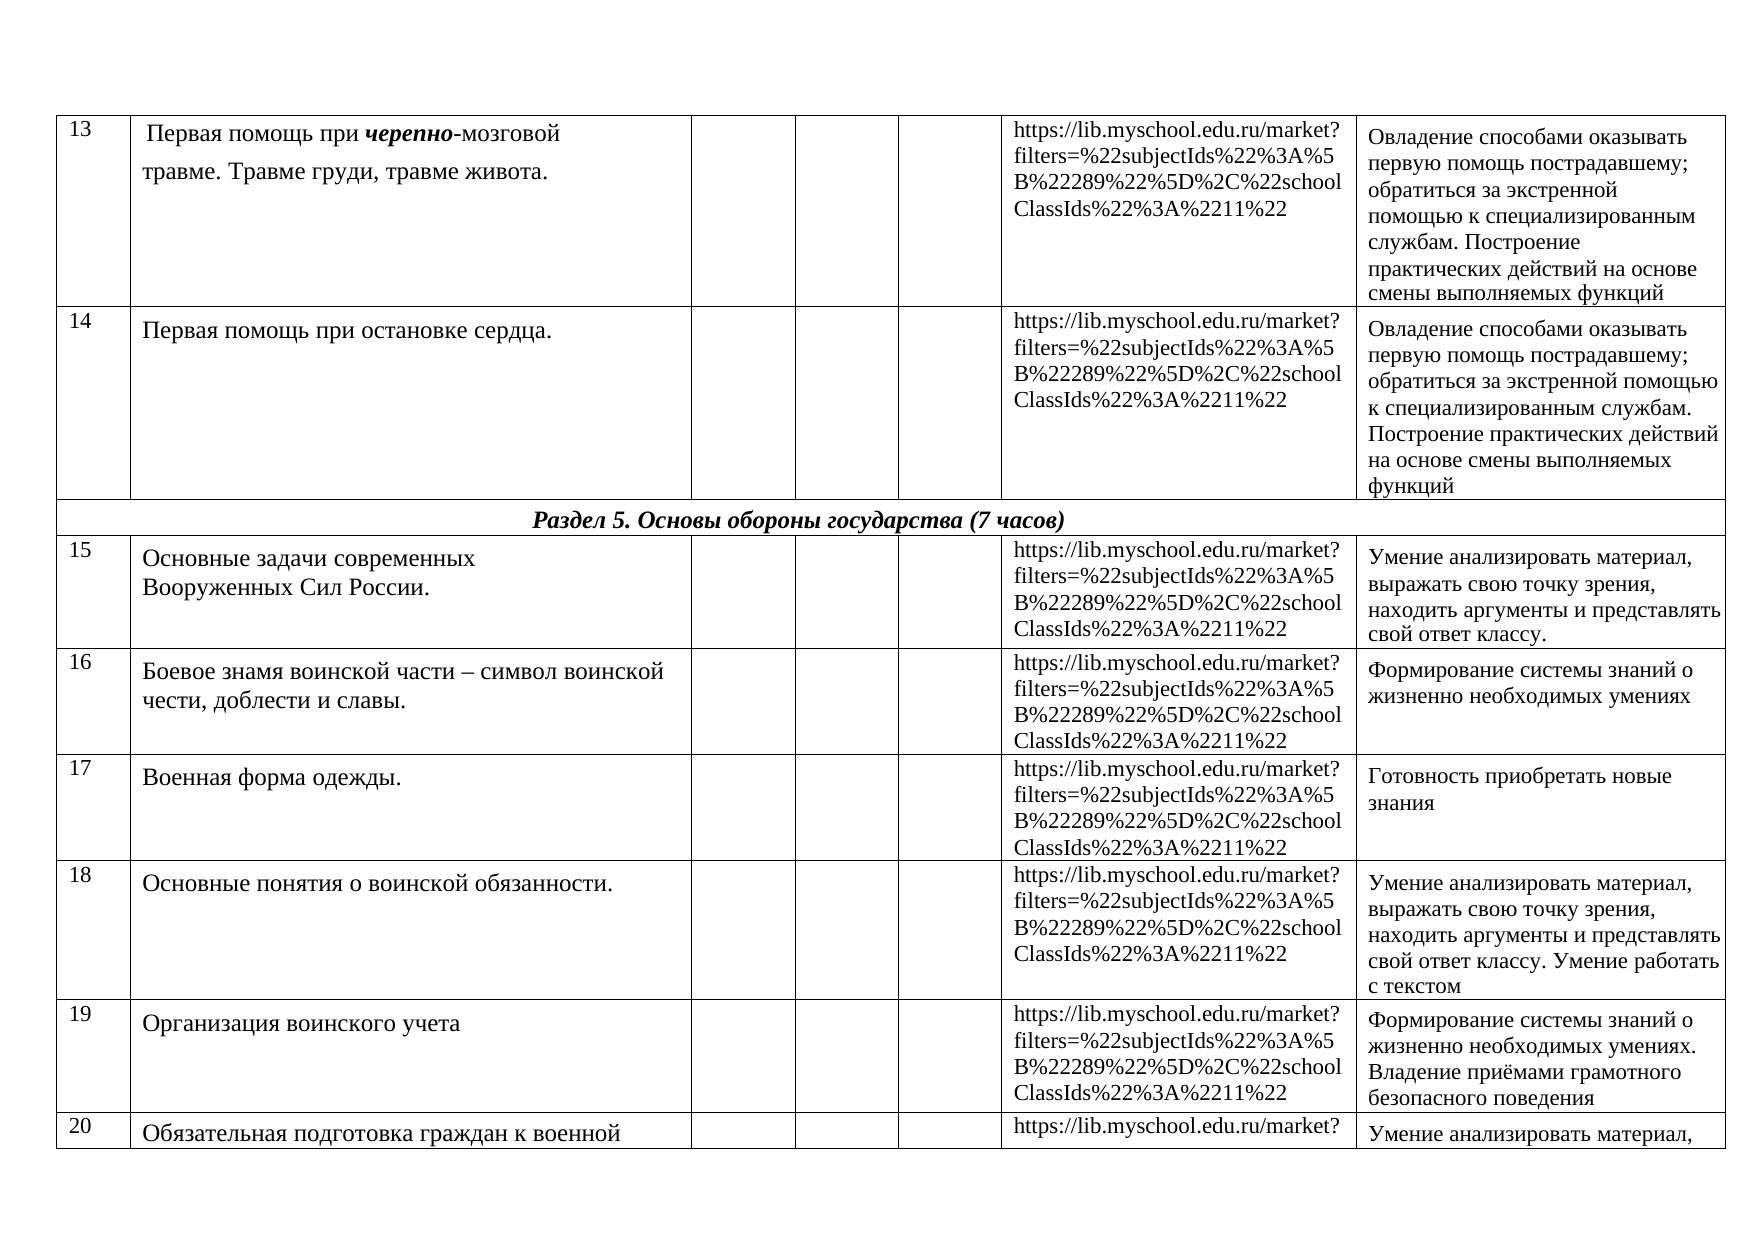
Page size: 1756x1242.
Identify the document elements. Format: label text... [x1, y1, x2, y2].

table_cell [796, 307, 898, 499]
table_cell https://lib.myschool.edu.ru/market? filters=%22subjectIds%22%3A%5 B%22289%22%5D%2C%22school ClassIds%22%3A%2211%22 [1002, 1000, 1356, 1112]
table_cell [692, 307, 795, 499]
table_cell [899, 649, 1001, 754]
table_cell Организация воинского учета [131, 1000, 691, 1112]
table_cell Формирование системы знаний о жизненно необходимых умениях [1357, 649, 1725, 754]
table_cell https://lib.myschool.edu.ru/market? filters=%22subjectIds%22%3A%5 B%22289%22%5D%2C%22school ClassIds%22%3A%2211%22 [1002, 861, 1356, 999]
table_cell 18 [57, 861, 130, 999]
table_header Первая помощь при черепно-мозговой травме. Травме груди, травме живота. [131, 116, 691, 306]
table_cell [692, 649, 795, 754]
table_cell [796, 861, 898, 999]
table_header https://lib.myschool.edu.ru/market? filters=%22subjectIds%22%3A%5 B%22289%22%5D%2C%22school ClassIds%22%3A%2211%22 [1002, 116, 1356, 306]
table_cell https://lib.myschool.edu.ru/market? [1002, 1113, 1356, 1148]
table_header Овладение способами оказывать первую помощь пострадавшему; обратиться за экстренной помощью к специализированным службам. Построение практических действий на основе смены выполняемых функций [1357, 116, 1725, 306]
table_cell Формирование системы знаний о жизненно необходимых умениях. Владение приёмами грамотного безопасного поведения [1357, 1000, 1725, 1112]
table_cell Первая помощь при остановке сердца. [131, 307, 691, 499]
table_header [796, 116, 898, 306]
table_cell Умение анализировать материал, выражать свою точку зрения, находить аргументы и представлять свой ответ классу. Умение работать с текстом [1357, 861, 1725, 999]
table_cell [899, 536, 1001, 648]
table_cell [692, 861, 795, 999]
table_cell [899, 307, 1001, 499]
table_cell Основные понятия о воинской обязанности. [131, 861, 691, 999]
table_cell 15 [57, 536, 130, 648]
table_cell 16 [57, 649, 130, 754]
table_cell [796, 536, 898, 648]
table_cell [796, 755, 898, 860]
table_cell https://lib.myschool.edu.ru/market? filters=%22subjectIds%22%3A%5 B%22289%22%5D%2C%22school ClassIds%22%3A%2211%22 [1002, 307, 1356, 499]
table_cell Военная форма одежды. [131, 755, 691, 860]
table_cell Основные задачи современных Вооруженных Сил России. [131, 536, 691, 648]
table_cell [899, 1000, 1001, 1112]
table_cell [899, 755, 1001, 860]
table_cell 14 [57, 307, 130, 499]
table_cell [899, 1113, 1001, 1148]
table_cell 20 [57, 1113, 130, 1148]
table_header [692, 116, 795, 306]
table_cell [899, 861, 1001, 999]
table_header 13 [57, 116, 130, 306]
table_cell 17 [57, 755, 130, 860]
table_cell Умение анализировать материал, выражать свою точку зрения, находить аргументы и представлять свой ответ классу. [1357, 536, 1725, 648]
table_cell Обязательная подготовка граждан к военной [131, 1113, 691, 1148]
table_cell Готовность приобретать новые знания [1357, 755, 1725, 860]
table_cell [796, 649, 898, 754]
table_cell [796, 1000, 898, 1112]
table_cell https://lib.myschool.edu.ru/market? filters=%22subjectIds%22%3A%5 B%22289%22%5D%2C%22school ClassIds%22%3A%2211%22 [1002, 755, 1356, 860]
table_header [899, 116, 1001, 306]
table_cell [796, 1113, 898, 1148]
table_cell [692, 1113, 795, 1148]
table_cell 19 [57, 1000, 130, 1112]
table_cell https://lib.myschool.edu.ru/market? filters=%22subjectIds%22%3A%5 B%22289%22%5D%2C%22school ClassIds%22%3A%2211%22 [1002, 536, 1356, 648]
table_cell Боевое знамя воинской части – символ воинской чести, доблести и славы. [131, 649, 691, 754]
table_cell [692, 1000, 795, 1112]
table_cell [692, 536, 795, 648]
table_cell Раздел 5. Основы обороны государства (7 часов) [57, 500, 1725, 535]
table_cell Умение анализировать материал, [1357, 1113, 1725, 1148]
table_cell https://lib.myschool.edu.ru/market? filters=%22subjectIds%22%3A%5 B%22289%22%5D%2C%22school ClassIds%22%3A%2211%22 [1002, 649, 1356, 754]
table_cell [692, 755, 795, 860]
